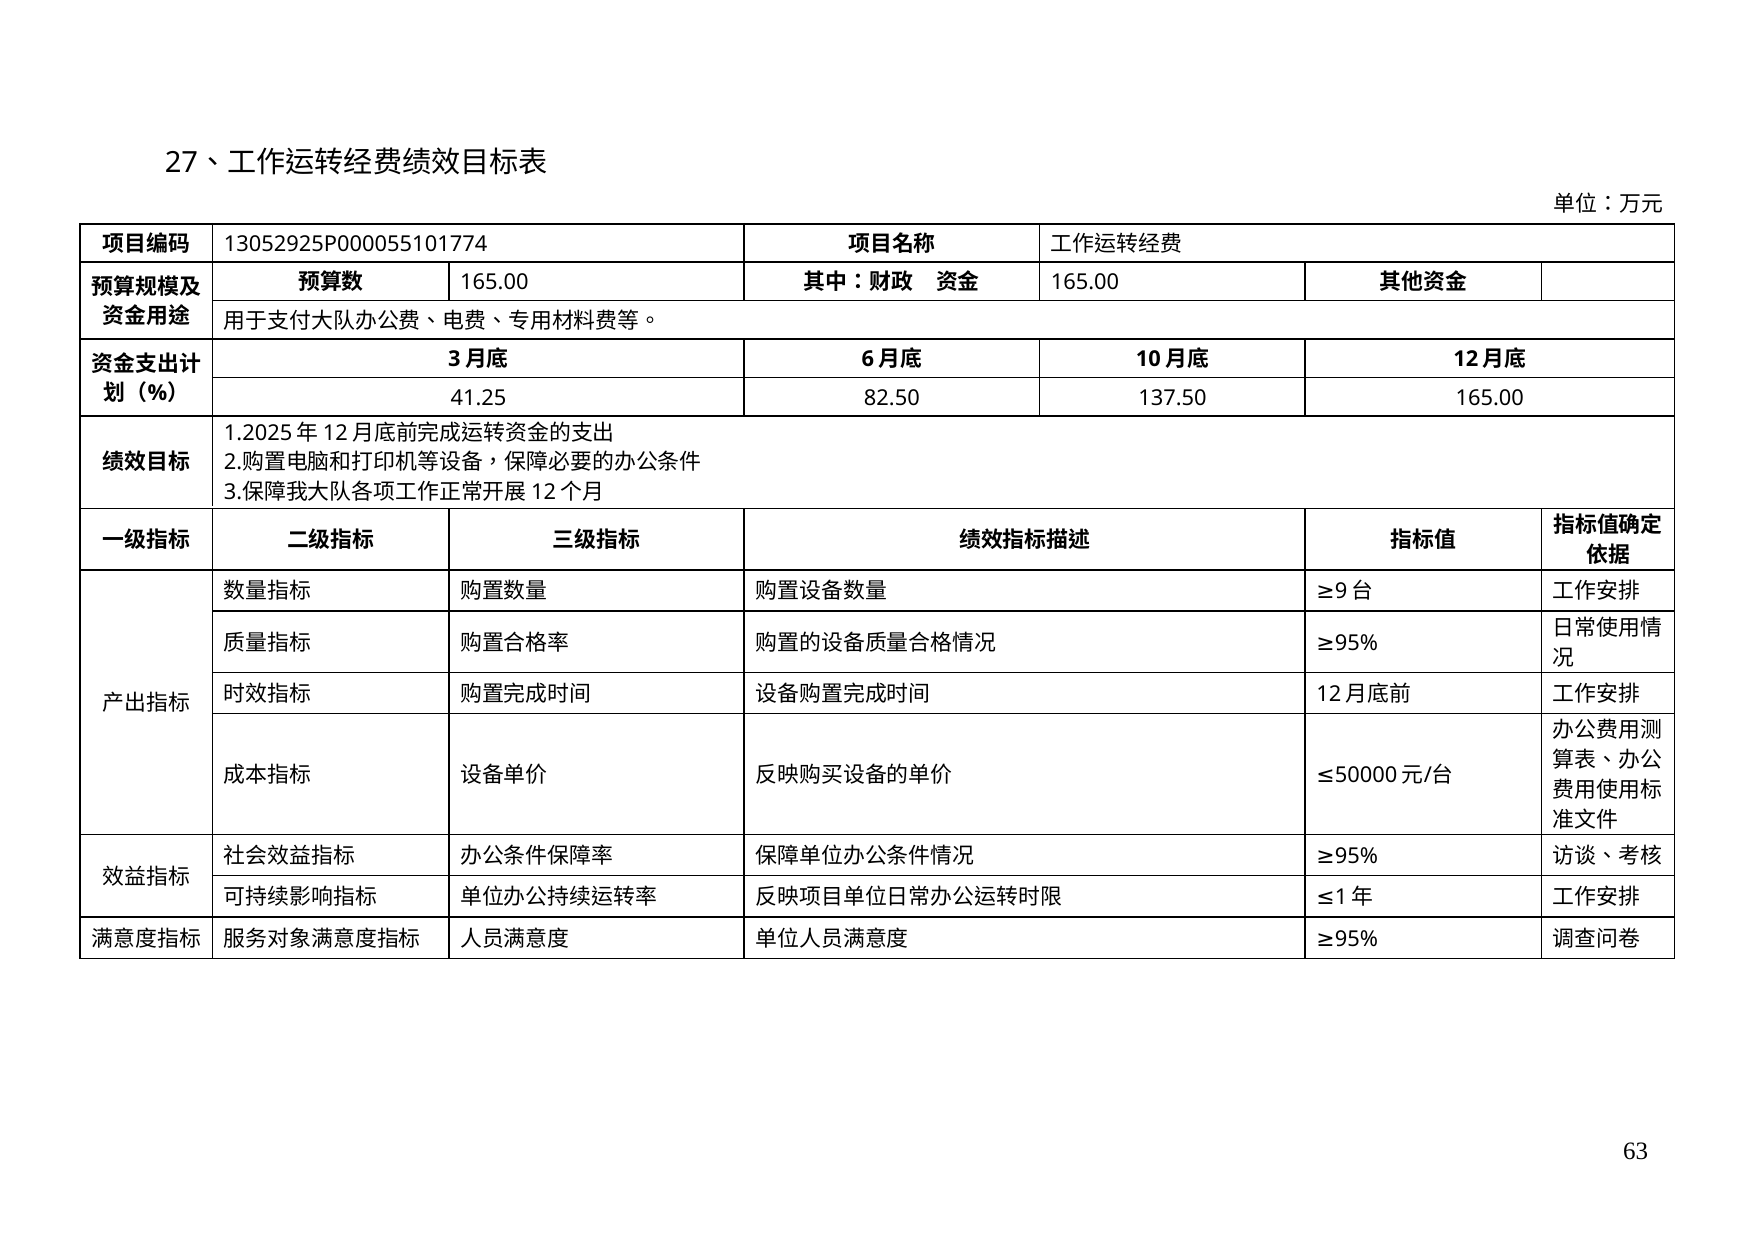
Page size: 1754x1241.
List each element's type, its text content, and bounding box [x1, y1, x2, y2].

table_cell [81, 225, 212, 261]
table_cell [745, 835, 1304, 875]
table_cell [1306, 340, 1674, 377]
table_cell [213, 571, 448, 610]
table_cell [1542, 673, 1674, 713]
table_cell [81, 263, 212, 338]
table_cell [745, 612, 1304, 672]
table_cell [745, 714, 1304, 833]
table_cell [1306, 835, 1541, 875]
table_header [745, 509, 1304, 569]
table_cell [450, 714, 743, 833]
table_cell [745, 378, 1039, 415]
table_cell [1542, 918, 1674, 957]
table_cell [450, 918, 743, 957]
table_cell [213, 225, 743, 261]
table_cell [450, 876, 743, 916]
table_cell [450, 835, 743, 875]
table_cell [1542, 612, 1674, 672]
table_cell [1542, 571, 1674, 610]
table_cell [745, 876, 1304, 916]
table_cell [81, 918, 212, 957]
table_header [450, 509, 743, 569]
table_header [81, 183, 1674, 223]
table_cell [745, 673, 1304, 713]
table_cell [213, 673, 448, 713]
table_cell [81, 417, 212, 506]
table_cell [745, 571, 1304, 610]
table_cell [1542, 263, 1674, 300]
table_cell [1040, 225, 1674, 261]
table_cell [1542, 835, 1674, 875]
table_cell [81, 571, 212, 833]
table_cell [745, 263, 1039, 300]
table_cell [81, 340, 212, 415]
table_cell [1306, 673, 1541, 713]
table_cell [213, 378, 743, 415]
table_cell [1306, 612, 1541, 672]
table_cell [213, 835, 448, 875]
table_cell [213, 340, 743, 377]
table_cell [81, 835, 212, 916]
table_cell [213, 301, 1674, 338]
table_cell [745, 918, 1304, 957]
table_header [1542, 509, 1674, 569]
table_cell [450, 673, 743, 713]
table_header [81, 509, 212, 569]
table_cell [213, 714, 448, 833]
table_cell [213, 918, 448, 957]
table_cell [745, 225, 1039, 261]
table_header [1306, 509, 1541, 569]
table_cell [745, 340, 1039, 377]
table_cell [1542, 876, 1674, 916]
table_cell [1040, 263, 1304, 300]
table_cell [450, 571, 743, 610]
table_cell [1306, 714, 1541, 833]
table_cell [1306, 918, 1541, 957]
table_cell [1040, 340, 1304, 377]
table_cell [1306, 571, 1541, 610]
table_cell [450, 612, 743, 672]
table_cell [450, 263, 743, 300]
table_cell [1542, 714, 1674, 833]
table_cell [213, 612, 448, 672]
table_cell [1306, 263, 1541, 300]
text 27、工作运转经费绩效目标表 [106, 142, 1648, 181]
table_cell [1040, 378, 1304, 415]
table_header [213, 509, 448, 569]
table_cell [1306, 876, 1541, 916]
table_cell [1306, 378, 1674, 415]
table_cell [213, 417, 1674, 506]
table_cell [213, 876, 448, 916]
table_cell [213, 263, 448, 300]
